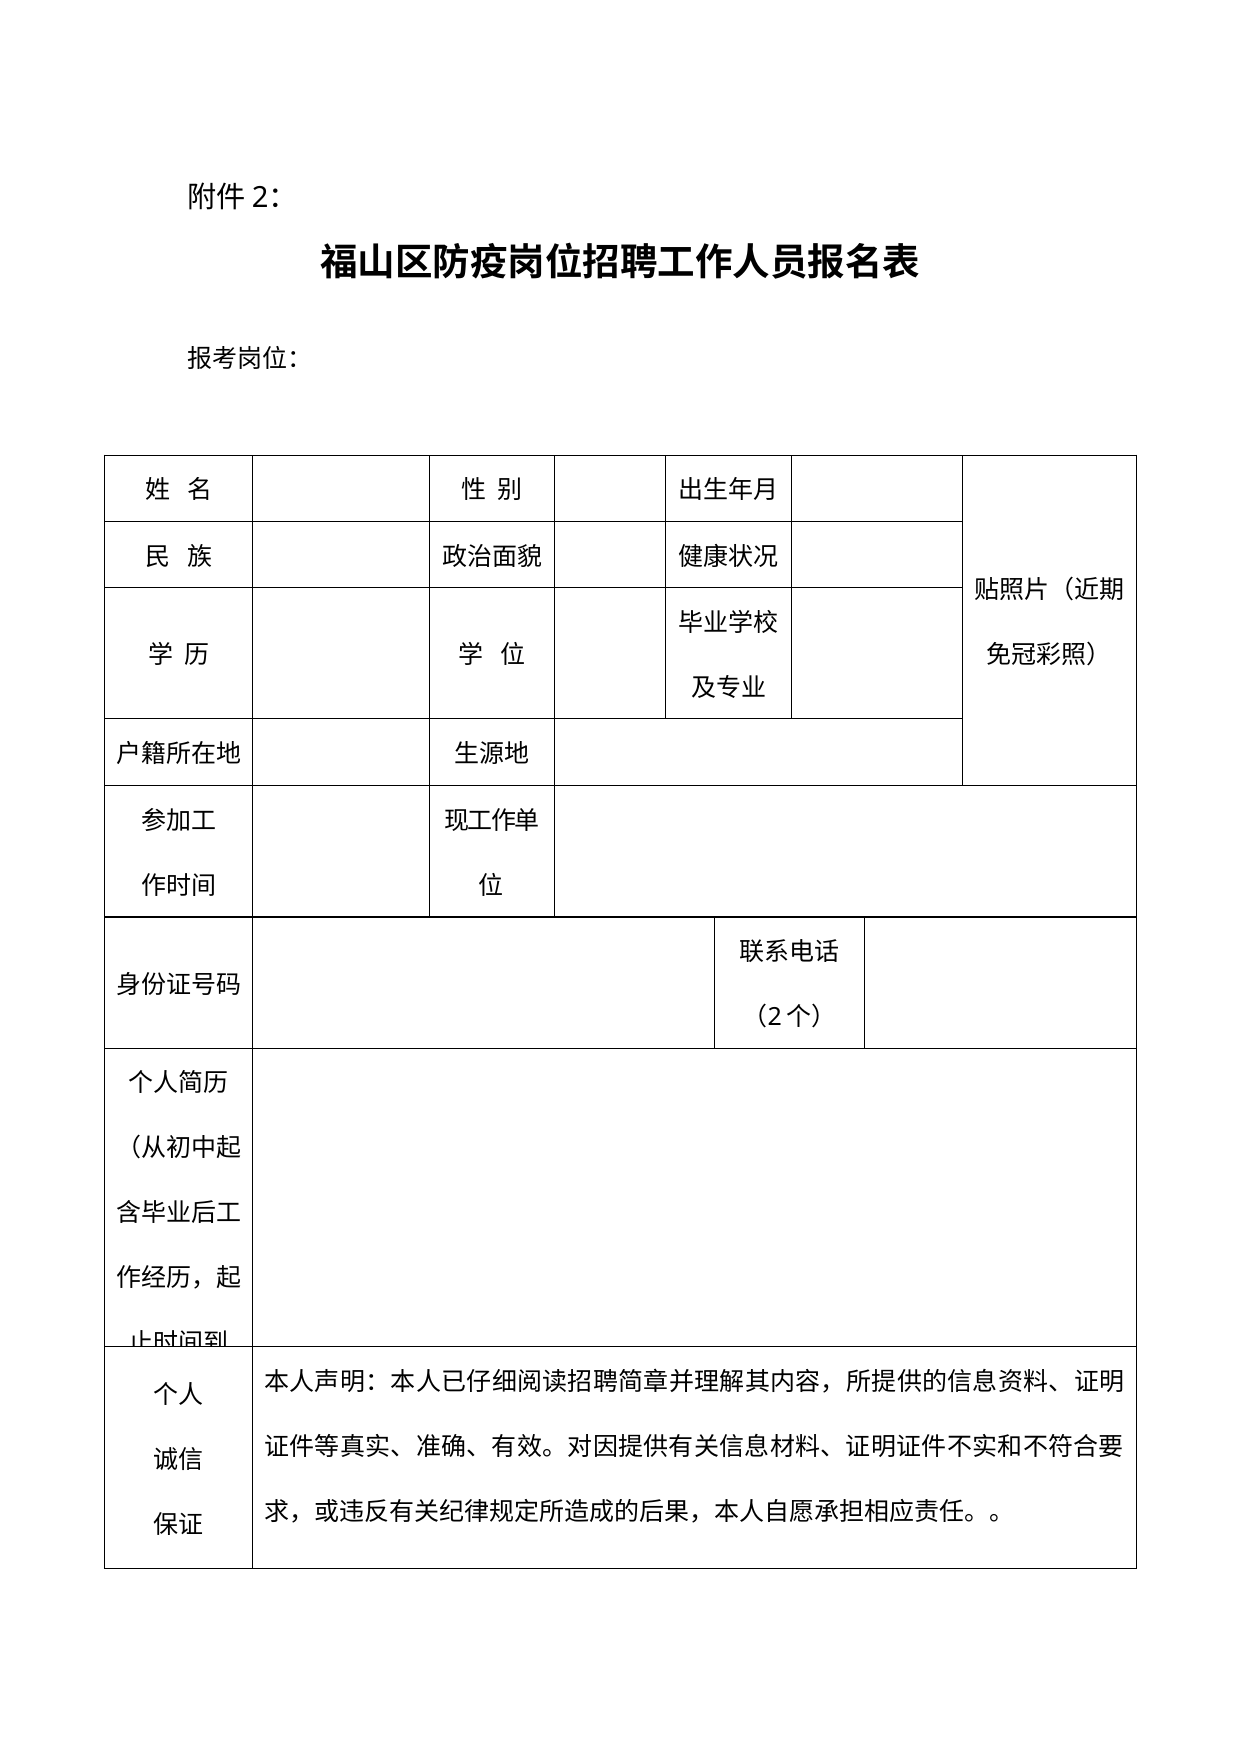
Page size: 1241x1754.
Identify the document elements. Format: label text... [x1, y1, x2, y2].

table_cell [253, 1049, 1136, 1346]
table_cell 身份证号码 [105, 918, 252, 1047]
table_cell 生源地 [430, 719, 554, 785]
table_cell 学 位 [430, 588, 554, 718]
text 报考岗位： [187, 324, 1053, 389]
table_cell 户籍所在地 [105, 719, 252, 785]
table_header [555, 456, 665, 521]
table_cell 本人声明：本人已仔细阅读招聘简章并理解其内容，所提供的信息资料、证明证件等真实、准确、有效。对因提供有关信息材料、证明证件不实和不符合要求，或违反有关纪律规定所造成的后果，本人自愿承担相应责任。。 应聘人员签名： 年 月 日 [253, 1347, 1136, 1567]
table_cell 健康状况 [666, 522, 791, 587]
table_cell 民 族 [105, 522, 252, 587]
table_cell [253, 786, 429, 916]
table_cell [555, 786, 1136, 916]
table_cell 政治面貌 [430, 522, 554, 587]
table_cell [253, 588, 429, 718]
table_cell [792, 588, 962, 718]
table_cell 毕业学校及专业 [666, 588, 791, 718]
table_cell [253, 522, 429, 587]
table_header 性 别 [430, 456, 554, 521]
table_cell 联系电话 （2个） [715, 918, 864, 1047]
table_cell [253, 918, 714, 1047]
text 福山区防疫岗位招聘工作人员报名表 [187, 227, 1053, 292]
table_header [253, 456, 429, 521]
table_cell 个人简历（从初中起含毕业后工作经历，起止时间到月） [105, 1049, 252, 1346]
table_cell 参加工 作时间 [105, 786, 252, 916]
table_header 贴照片（近期免冠彩照） [963, 456, 1136, 785]
table_cell [555, 719, 962, 785]
table_cell [253, 719, 429, 785]
table_cell [555, 522, 665, 587]
text 附件2： [187, 162, 1053, 227]
table_cell [792, 522, 962, 587]
table_cell [865, 918, 1136, 1047]
table_cell [555, 588, 665, 718]
table_header [792, 456, 962, 521]
table_header 出生年月 [666, 456, 791, 521]
table_header 姓 名 [105, 456, 252, 521]
table_cell 现工作单位 [430, 786, 554, 916]
table_cell 学 历 [105, 588, 252, 718]
table_cell 个人 诚信 保证 [105, 1347, 252, 1567]
